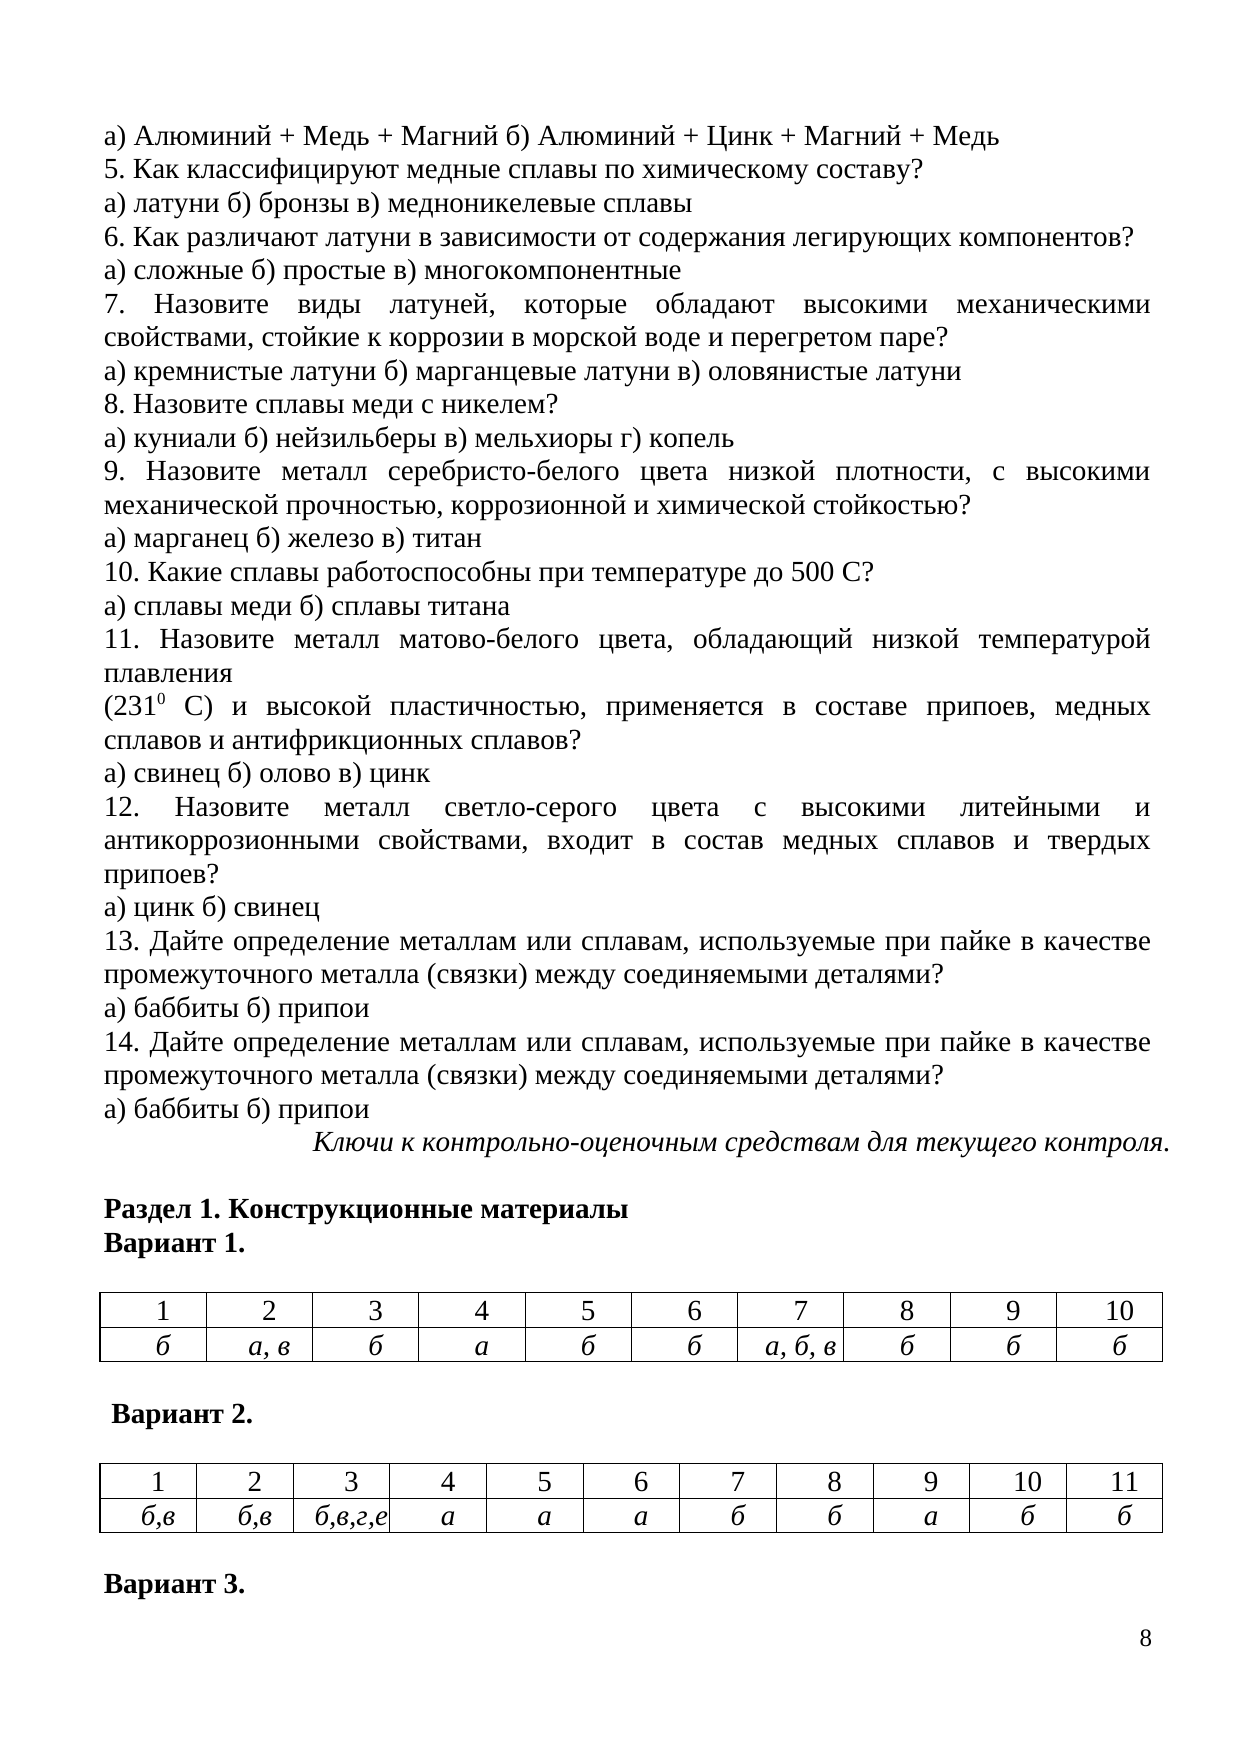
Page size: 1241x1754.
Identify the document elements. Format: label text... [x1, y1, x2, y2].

table_header 7 [738, 1293, 843, 1327]
table_header 9 [874, 1464, 969, 1497]
table_cell б,в,г,е [294, 1499, 389, 1532]
table_cell а [487, 1499, 583, 1532]
text Ключи к контрольно-оценочным средствам для текущего контроля. [103, 1124, 1171, 1158]
table_cell а, б, в [738, 1328, 843, 1361]
text 5. Как классифицируют медные сплавы по химическому составу? [103, 152, 1152, 185]
table_header 4 [390, 1464, 486, 1497]
table_cell б [1057, 1328, 1162, 1361]
table_header 6 [584, 1464, 679, 1497]
table_header 10 [970, 1464, 1066, 1497]
list Вариант 1. [103, 1225, 1152, 1258]
table_cell а [874, 1499, 969, 1532]
text а) сложные б) простые в) многокомпонентные [103, 252, 1152, 286]
table_header 7 [680, 1464, 776, 1497]
table_header 5 [487, 1464, 583, 1497]
table_header 9 [951, 1293, 1056, 1327]
text Вариант 3. [103, 1567, 1152, 1600]
text а) баббиты б) припои [103, 990, 1152, 1024]
text 13. Дайте определение металлам или сплавам, используемые при пайке в качестве промежуточного металла (связки) между соединяемыми деталями? [103, 923, 1152, 990]
text а) кремнистые латуни б) марганцевые латуни в) оловянистые латуни [103, 353, 1152, 386]
text а) латуни б) бронзы в) медноникелевые сплавы [103, 185, 1152, 219]
table_header 8 [777, 1464, 873, 1497]
table_header 1 [101, 1293, 206, 1327]
text 11. Назовите металл матово-белого цвета, обладающий низкой температурой плавления [103, 621, 1152, 688]
table_cell б [1067, 1499, 1162, 1532]
table_cell б [101, 1328, 206, 1361]
text 6. Как различают латуни в зависимости от содержания легирующих компонентов? [103, 219, 1152, 252]
table_cell а [584, 1499, 679, 1532]
table_cell б [680, 1499, 776, 1532]
table_header 3 [313, 1293, 418, 1327]
table_header 8 [844, 1293, 950, 1327]
table_cell а [419, 1328, 525, 1361]
text а) сплавы меди б) сплавы титана [103, 588, 1152, 621]
table_cell б [526, 1328, 631, 1361]
table_header 11 [1067, 1464, 1162, 1497]
table_cell а, в [207, 1328, 312, 1361]
table_header 6 [632, 1293, 737, 1327]
table_cell б [313, 1328, 418, 1361]
table_cell б [777, 1499, 873, 1532]
table_header 3 [294, 1464, 389, 1497]
text а) баббиты б) припои [103, 1091, 1152, 1124]
table_header 10 [1057, 1293, 1162, 1327]
text а) куниали б) нейзильберы в) мельхиоры г) копель [103, 420, 1152, 453]
table_cell б [951, 1328, 1056, 1361]
table_header 4 [419, 1293, 525, 1327]
table_header 2 [197, 1464, 293, 1497]
text а) марганец б) железо в) титан [103, 521, 1152, 554]
table_cell б,в [197, 1499, 293, 1532]
text 7. Назовите виды латуней, которые обладают высокими механическими свойствами, стойкие к коррозии в морской воде и перегретом паре? [103, 286, 1152, 353]
table_header 5 [526, 1293, 631, 1327]
text 8. Назовите сплавы меди с никелем? [103, 386, 1152, 420]
text 14. Дайте определение металлам или сплавам, используемые при пайке в качестве промежуточного металла (связки) между соединяемыми деталями? [103, 1024, 1152, 1091]
text Вариант 2. [111, 1396, 1171, 1429]
table_cell б,в [101, 1499, 196, 1532]
table_header 2 [207, 1293, 312, 1327]
text 10. Какие сплавы работоспособны при температуре до 500 С? [103, 554, 1152, 588]
table_header 1 [101, 1464, 196, 1497]
list Раздел 1. Конструкционные материалы [103, 1191, 1152, 1225]
table_cell б [970, 1499, 1066, 1532]
table_cell б [844, 1328, 950, 1361]
table_cell а [390, 1499, 486, 1532]
text а) цинк б) свинец [103, 889, 1152, 923]
table_cell б [632, 1328, 737, 1361]
text 12. Назовите металл светло-серого цвета с высокими литейными и антикоррозионными свойствами, входит в состав медных сплавов и твердых припоев? [103, 789, 1152, 889]
text 9. Назовите металл серебристо-белого цвета низкой плотности, с высокими механической прочностью, коррозионной и химической стойкостью? [103, 453, 1152, 521]
text а) Алюминий + Медь + Магний б) Алюминий + Цинк + Магний + Медь [103, 118, 1152, 152]
text (2310 С) и высокой пластичностью, применяется в составе припоев, медных сплавов и антифрикционных сплавов? [103, 688, 1152, 755]
text а) свинец б) олово в) цинк [103, 755, 1152, 789]
